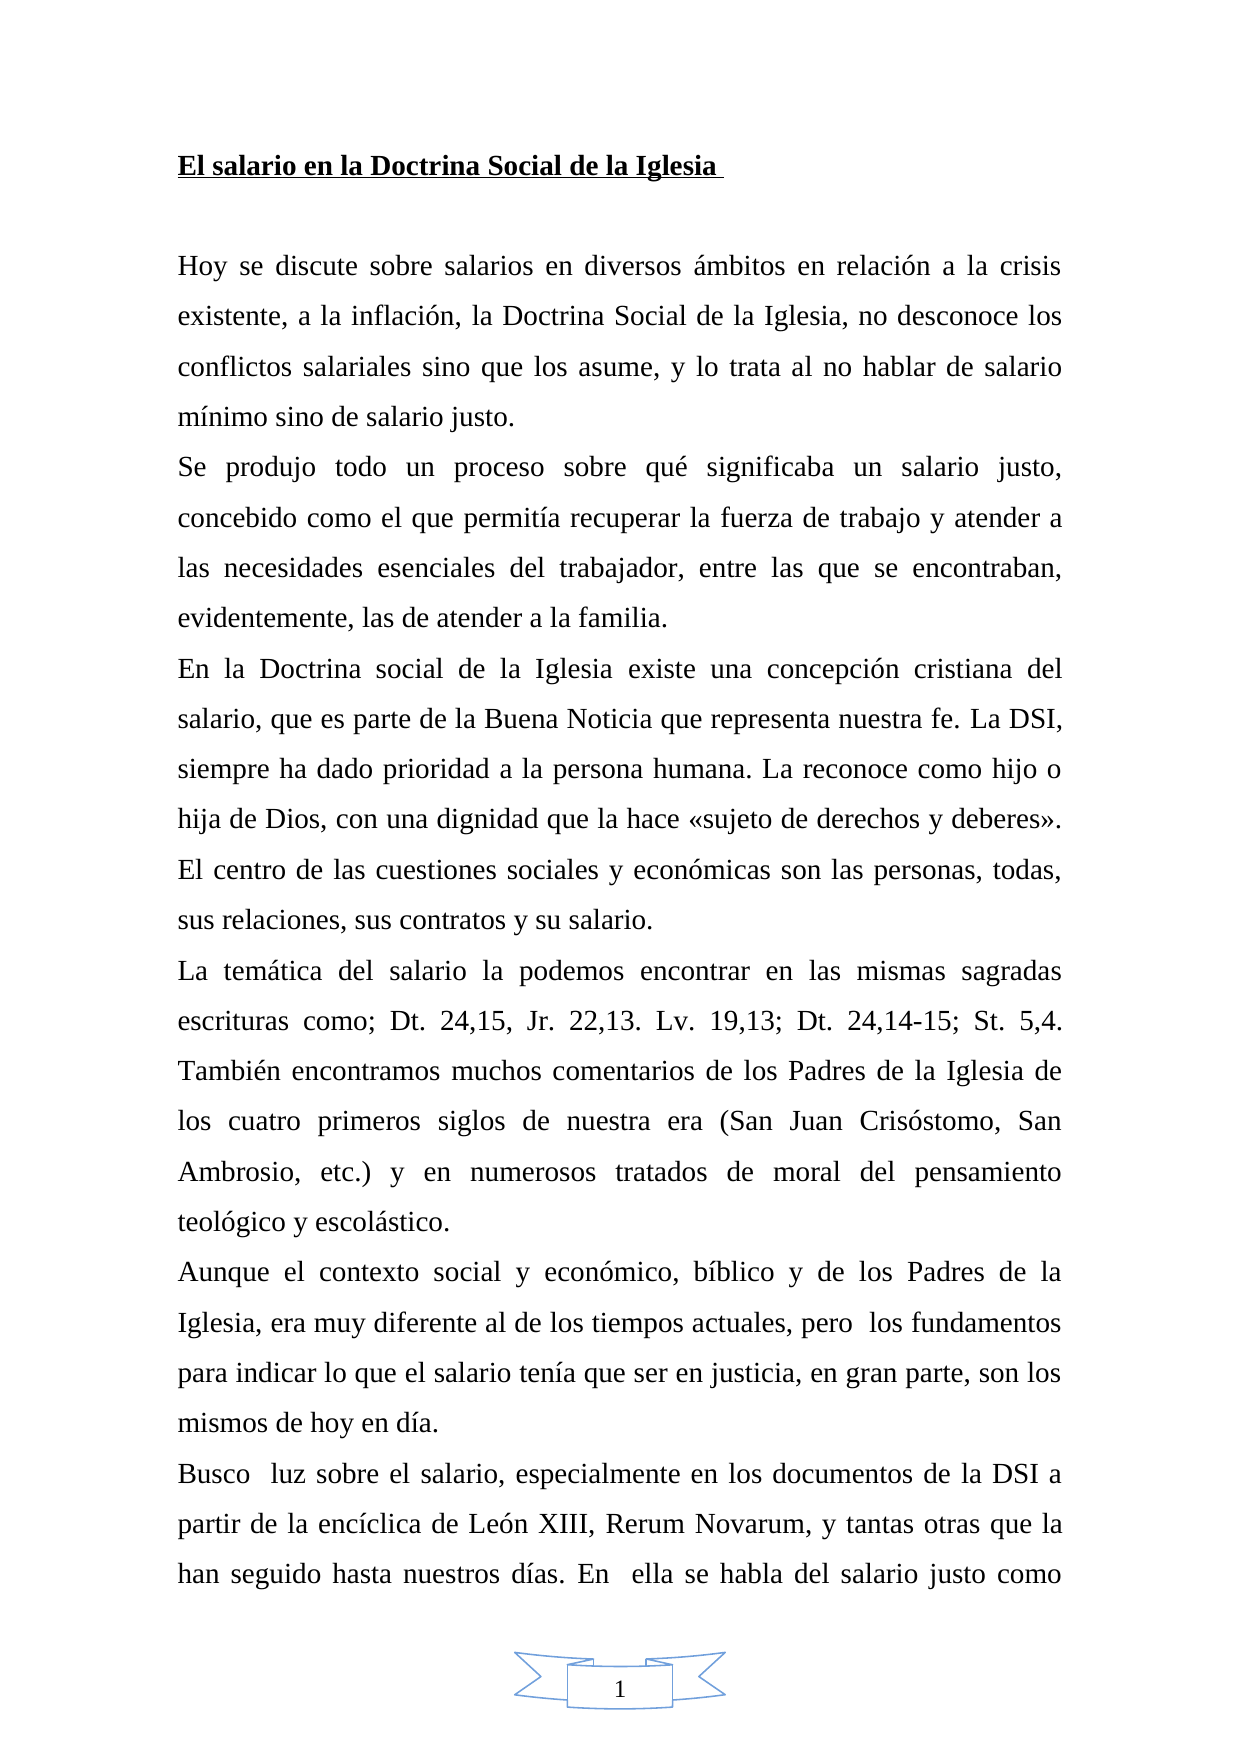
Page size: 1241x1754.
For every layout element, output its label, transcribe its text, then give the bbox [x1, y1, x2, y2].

text El salario en la Doctrina Social de la Iglesia [177, 148, 1063, 181]
text La temática del salario la podemos encontrar en las mismas sagradas escrituras como; Dt. 24,15, Jr. 22,13. Lv. 19,13; Dt. 24,14-15; St. 5,4. También encontramos muchos comentarios de los Padres de la Iglesia de los cuatro primeros siglos de nuestra era (San Juan Crisóstomo, San Ambrosio, etc.) y en numerosos tratados de moral del pensamiento teológico y escolástico. [177, 953, 1063, 1238]
text Se produjo todo un proceso sobre qué significaba un salario justo, concebido como el que permitía recuperar la fuerza de trabajo y atender a las necesidades esenciales del trabajador, entre las que se encontraban, evidentemente, las de atender a la familia. [177, 449, 1063, 634]
text En la Doctrina social de la Iglesia existe una concepción cristiana del salario, que es parte de la Buena Noticia que representa nuestra fe. La DSI, siempre ha dado prioridad a la persona humana. La reconoce como hijo o hija de Dios, con una dignidad que la hace «sujeto de derechos y deberes». El centro de las cuestiones sociales y económicas son las personas, todas, sus relaciones, sus contratos y su salario. [177, 651, 1063, 936]
text Aunque el contexto social y económico, bíblico y de los Padres de la Iglesia, era muy diferente al de los tiempos actuales, pero los fundamentos para indicar lo que el salario tenía que ser en justicia, en gran parte, son los mismos de hoy en día. [177, 1254, 1063, 1439]
text Hoy se discute sobre salarios en diversos ámbitos en relación a la crisis existente, a la inflación, la Doctrina Social de la Iglesia, no desconoce los conflictos salariales sino que los asume, y lo trata al no hablar de salario mínimo sino de salario justo. [177, 248, 1063, 433]
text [177, 1456, 1063, 1590]
